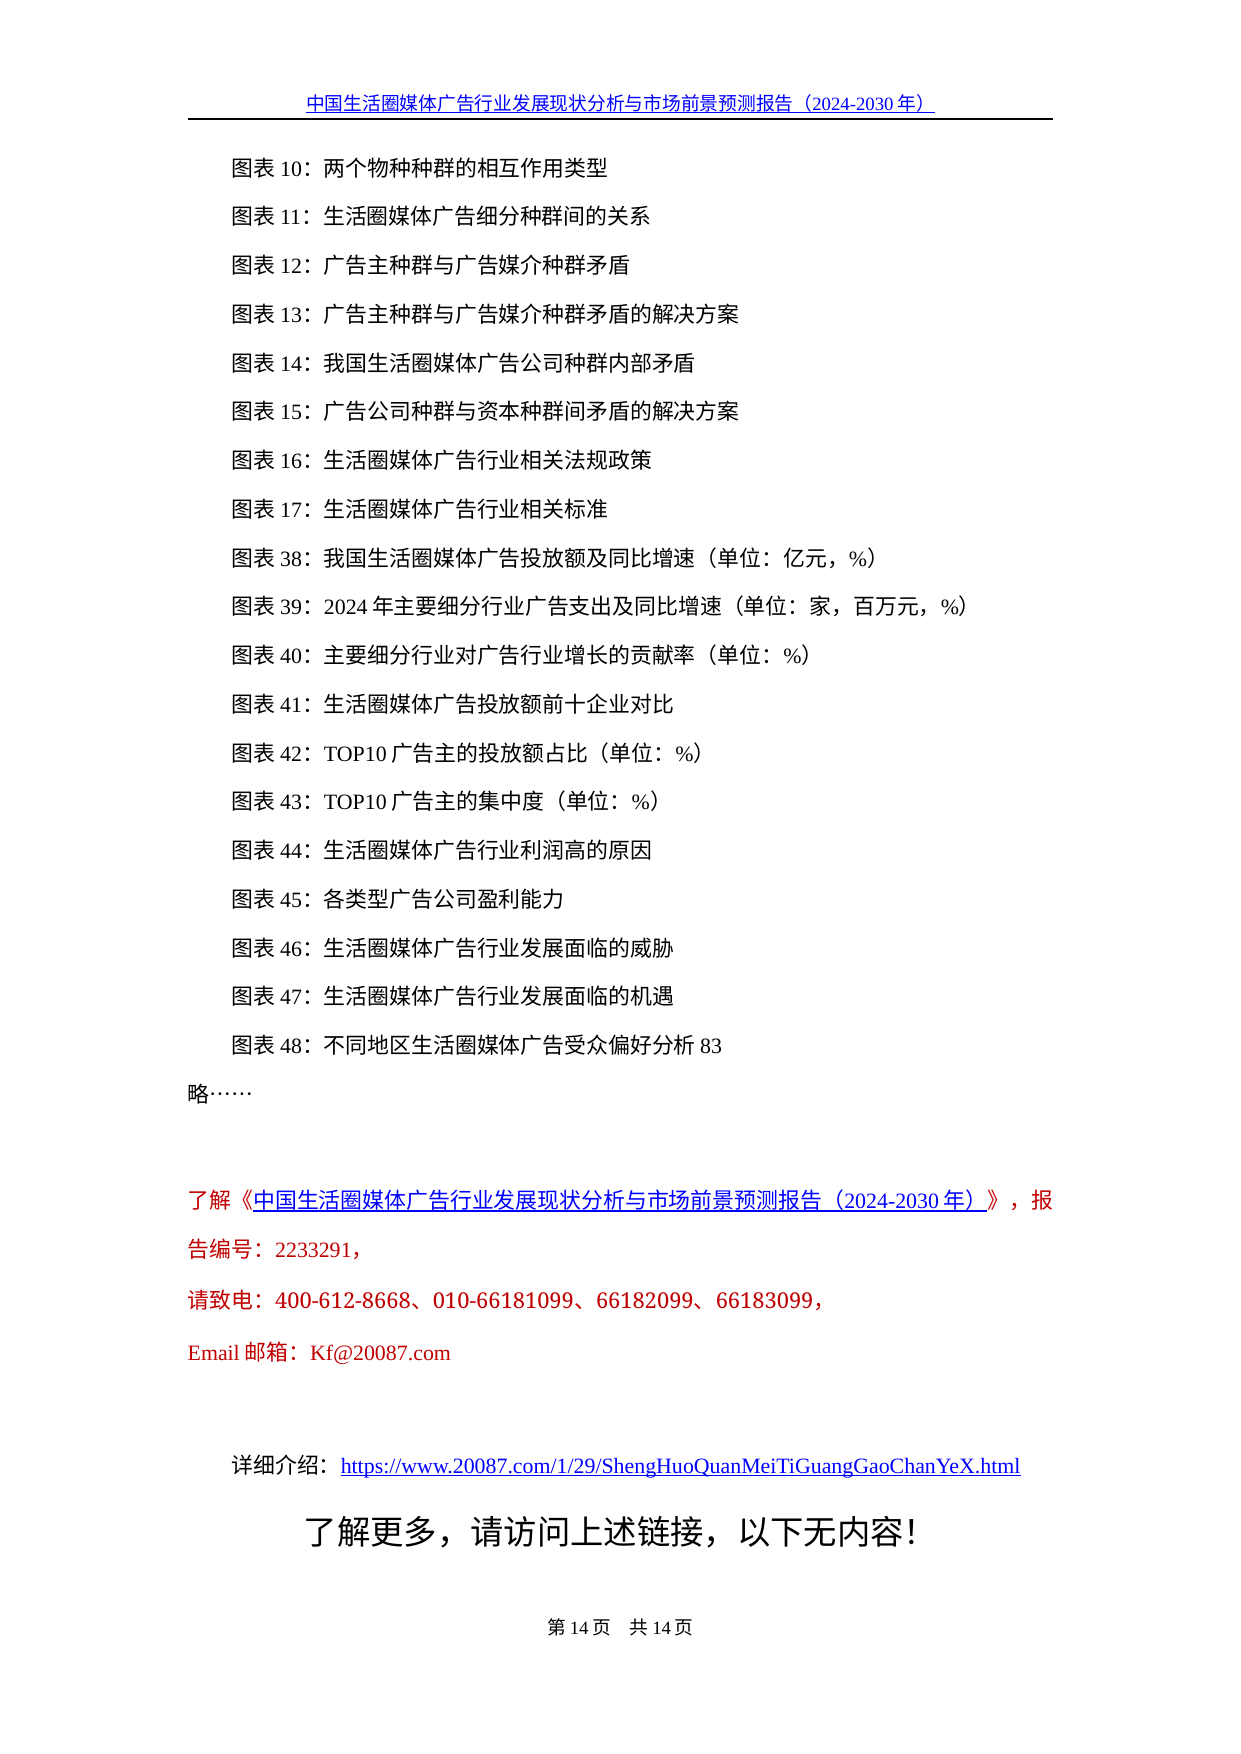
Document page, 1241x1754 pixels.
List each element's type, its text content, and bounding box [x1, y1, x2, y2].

text 请致电：400-612-8668、010-66181099、66182099、66183099， [187, 1283, 1053, 1316]
title 了解更多，请访问上述链接，以下无内容！ [187, 1498, 1053, 1563]
text Email邮箱：Kf@20087.com [187, 1335, 1053, 1367]
text 详细介绍：https://www.20087.com/1/29/ShengHuoQuanMeiTiGuangGaoChanYeX.html [187, 1448, 1053, 1480]
text 了解《中国生活圈媒体广告行业发展现状分析与市场前景预测报告（2024-2030年）》，报告编号：2233291， [187, 1183, 1053, 1264]
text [187, 150, 1053, 1109]
